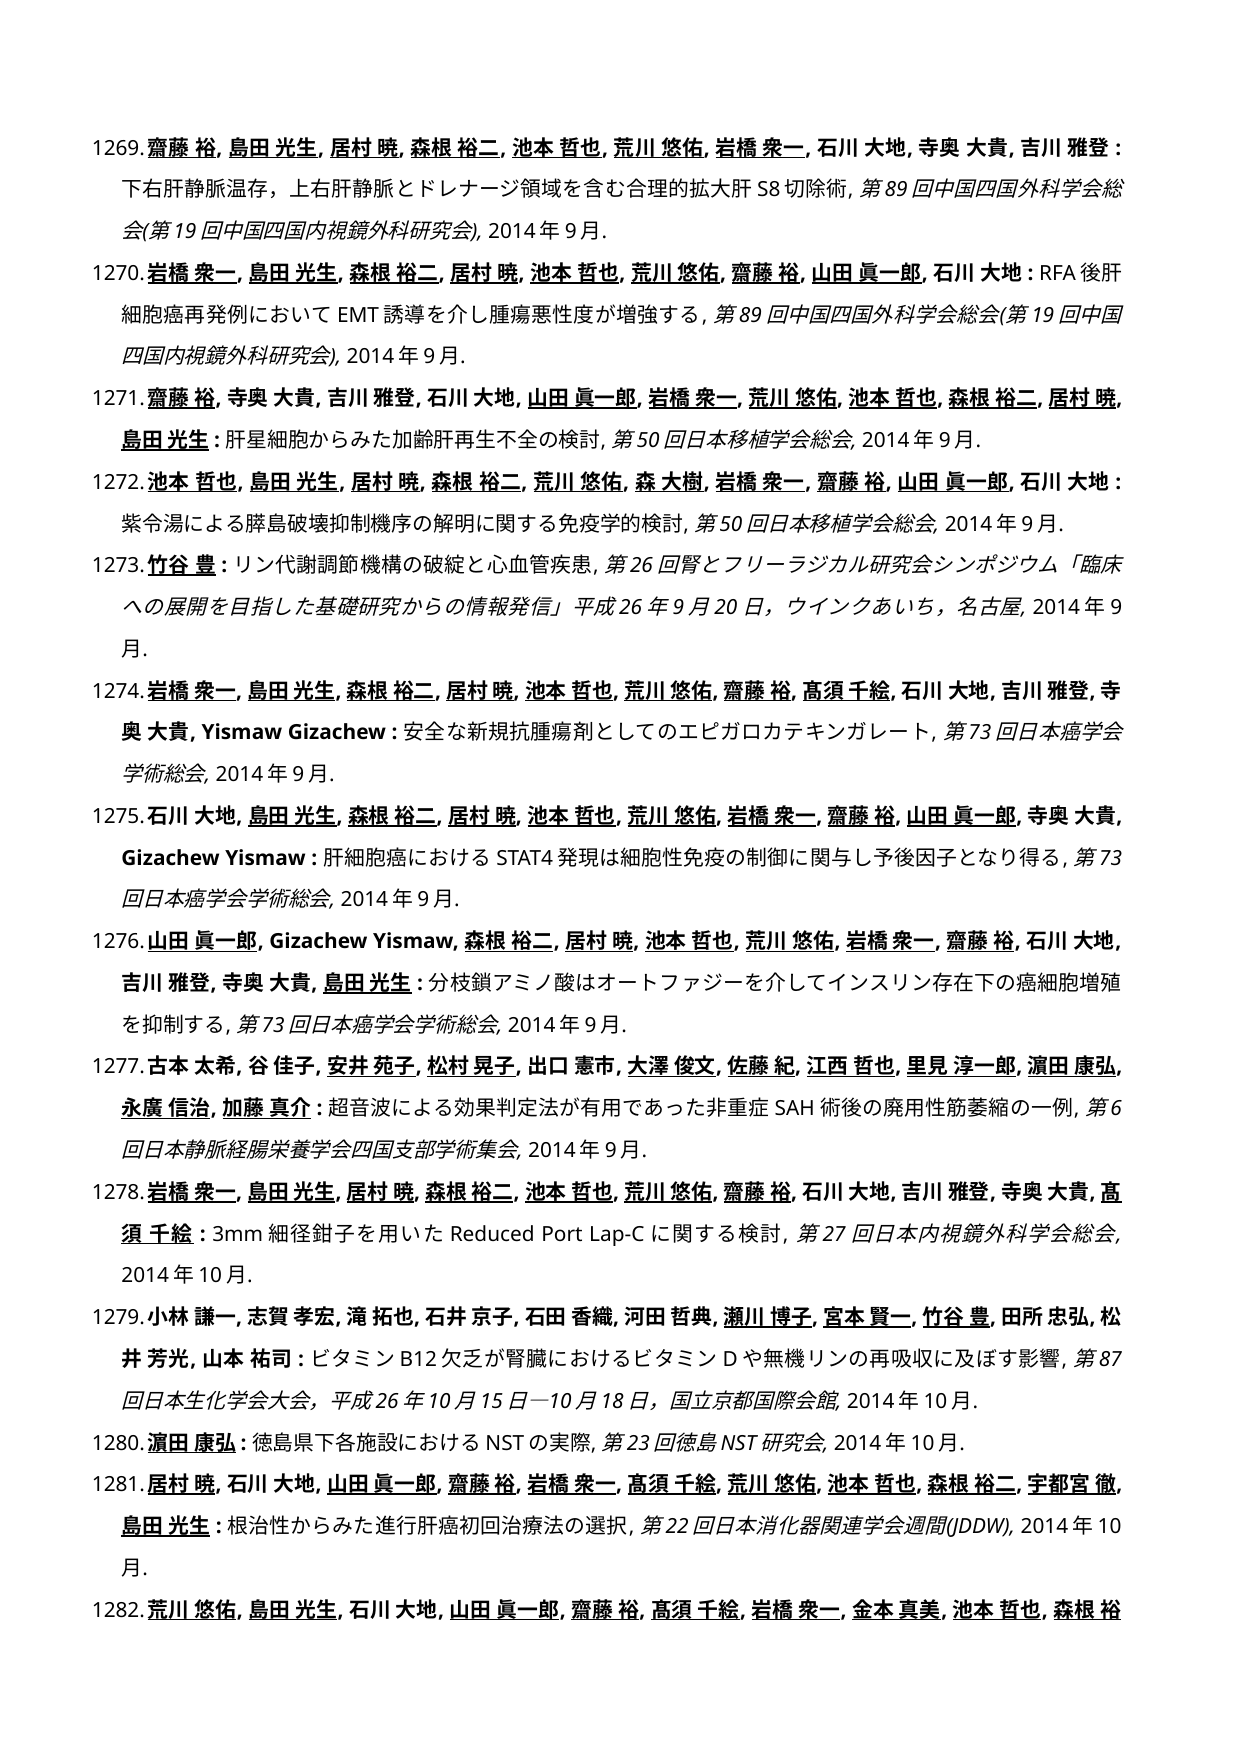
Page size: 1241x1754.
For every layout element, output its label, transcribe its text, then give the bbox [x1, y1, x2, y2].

list 古本 太希, 谷 佳子, 安井 苑子, 松村 晃子, 出口 憲市, 大澤 俊文, 佐藤 紀, 江西 哲也, 里見 淳一郎, 濵田 康弘, 永廣 信治, 加藤 真介 : 超音波による効果判定法が有用であった非重症SAH 術後の廃用性筋萎縮の一例, 第6回日本静脈経腸栄養学会四国支部学術集会, 2014年9月. [92, 1044, 1122, 1169]
list 岩橋 衆一, 島田 光生, 森根 裕二, 居村 暁, 池本 哲也, 荒川 悠佑, 齋藤 裕, 山田 眞一郎, 石川 大地 : RFA後肝細胞癌再発例においてEMT誘導を介し腫瘍悪性度が増強する, 第89回中国四国外科学会総会(第19回中国四国内視鏡外科研究会), 2014年9月. [92, 250, 1122, 376]
list 居村 暁, 石川 大地, 山田 眞一郎, 齋藤 裕, 岩橋 衆一, 髙須 千絵, 荒川 悠佑, 池本 哲也, 森根 裕二, 宇都宮 徹, 島田 光生 : 根治性からみた進行肝癌初回治療法の選択, 第22回日本消化器関連学会週間(JDDW), 2014年10月. [92, 1462, 1122, 1587]
list 濵田 康弘 : 徳島県下各施設におけるNSTの実際, 第23回徳島NST研究会, 2014年10月. [92, 1420, 1122, 1462]
list 池本 哲也, 島田 光生, 居村 暁, 森根 裕二, 荒川 悠佑, 森 大樹, 岩橋 衆一, 齋藤 裕, 山田 眞一郎, 石川 大地 : 紫令湯による膵島破壊抑制機序の解明に関する免疫学的検討, 第50回日本移植学会総会, 2014年9月. [92, 459, 1122, 543]
list 山田 眞一郎, Gizachew Yismaw, 森根 裕二, 居村 暁, 池本 哲也, 荒川 悠佑, 岩橋 衆一, 齋藤 裕, 石川 大地, 吉川 雅登, 寺奥 大貴, 島田 光生 : 分枝鎖アミノ酸はオートファジーを介してインスリン存在下の癌細胞増殖を抑制する, 第73回日本癌学会学術総会, 2014年9月. [92, 919, 1122, 1044]
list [92, 1587, 1122, 1629]
list 小林 謙一, 志賀 孝宏, 滝 拓也, 石井 京子, 石田 香織, 河田 哲典, 瀬川 博子, 宮本 賢一, 竹谷 豊, 田所 忠弘, 松井 芳光, 山本 祐司 : ビタミンB12欠乏が腎臓におけるビタミンDや無機リンの再吸収に及ぼす影響, 第87回日本生化学会大会，平成26年10月15日—10月18日，国立京都国際会館, 2014年10月. [92, 1295, 1122, 1420]
list 岩橋 衆一, 島田 光生, 森根 裕二, 居村 暁, 池本 哲也, 荒川 悠佑, 齋藤 裕, 髙須 千絵, 石川 大地, 吉川 雅登, 寺奥 大貴, Yismaw Gizachew : 安全な新規抗腫瘍剤としてのエピガロカテキンガレート, 第73回日本癌学会学術総会, 2014年9月. [92, 668, 1122, 793]
list 岩橋 衆一, 島田 光生, 居村 暁, 森根 裕二, 池本 哲也, 荒川 悠佑, 齋藤 裕, 石川 大地, 吉川 雅登, 寺奥 大貴, 髙須 千絵 : 3mm細径鉗子を用いたReduced Port Lap-Cに関する検討, 第27回日本内視鏡外科学会総会, 2014年10月. [92, 1169, 1122, 1295]
list 齋藤 裕, 島田 光生, 居村 暁, 森根 裕二, 池本 哲也, 荒川 悠佑, 岩橋 衆一, 石川 大地, 寺奥 大貴, 吉川 雅登 : 下右肝静脈温存，上右肝静脈とドレナージ領域を含む合理的拡大肝S8切除術, 第89回中国四国外科学会総会(第19回中国四国内視鏡外科研究会), 2014年9月. [92, 125, 1122, 250]
list 石川 大地, 島田 光生, 森根 裕二, 居村 暁, 池本 哲也, 荒川 悠佑, 岩橋 衆一, 齋藤 裕, 山田 眞一郎, 寺奥 大貴, Gizachew Yismaw : 肝細胞癌におけるSTAT4発現は細胞性免疫の制御に関与し予後因子となり得る, 第73回日本癌学会学術総会, 2014年9月. [92, 793, 1122, 919]
list 齋藤 裕, 寺奥 大貴, 吉川 雅登, 石川 大地, 山田 眞一郎, 岩橋 衆一, 荒川 悠佑, 池本 哲也, 森根 裕二, 居村 暁, 島田 光生 : 肝星細胞からみた加齢肝再生不全の検討, 第50回日本移植学会総会, 2014年9月. [92, 376, 1122, 459]
list 竹谷 豊 : リン代謝調節機構の破綻と心血管疾患, 第26回腎とフリーラジカル研究会シンポジウム「臨床への展開を目指した基礎研究からの情報発信」平成26年9月20日，ウインクあいち，名古屋, 2014年9月. [92, 543, 1122, 668]
